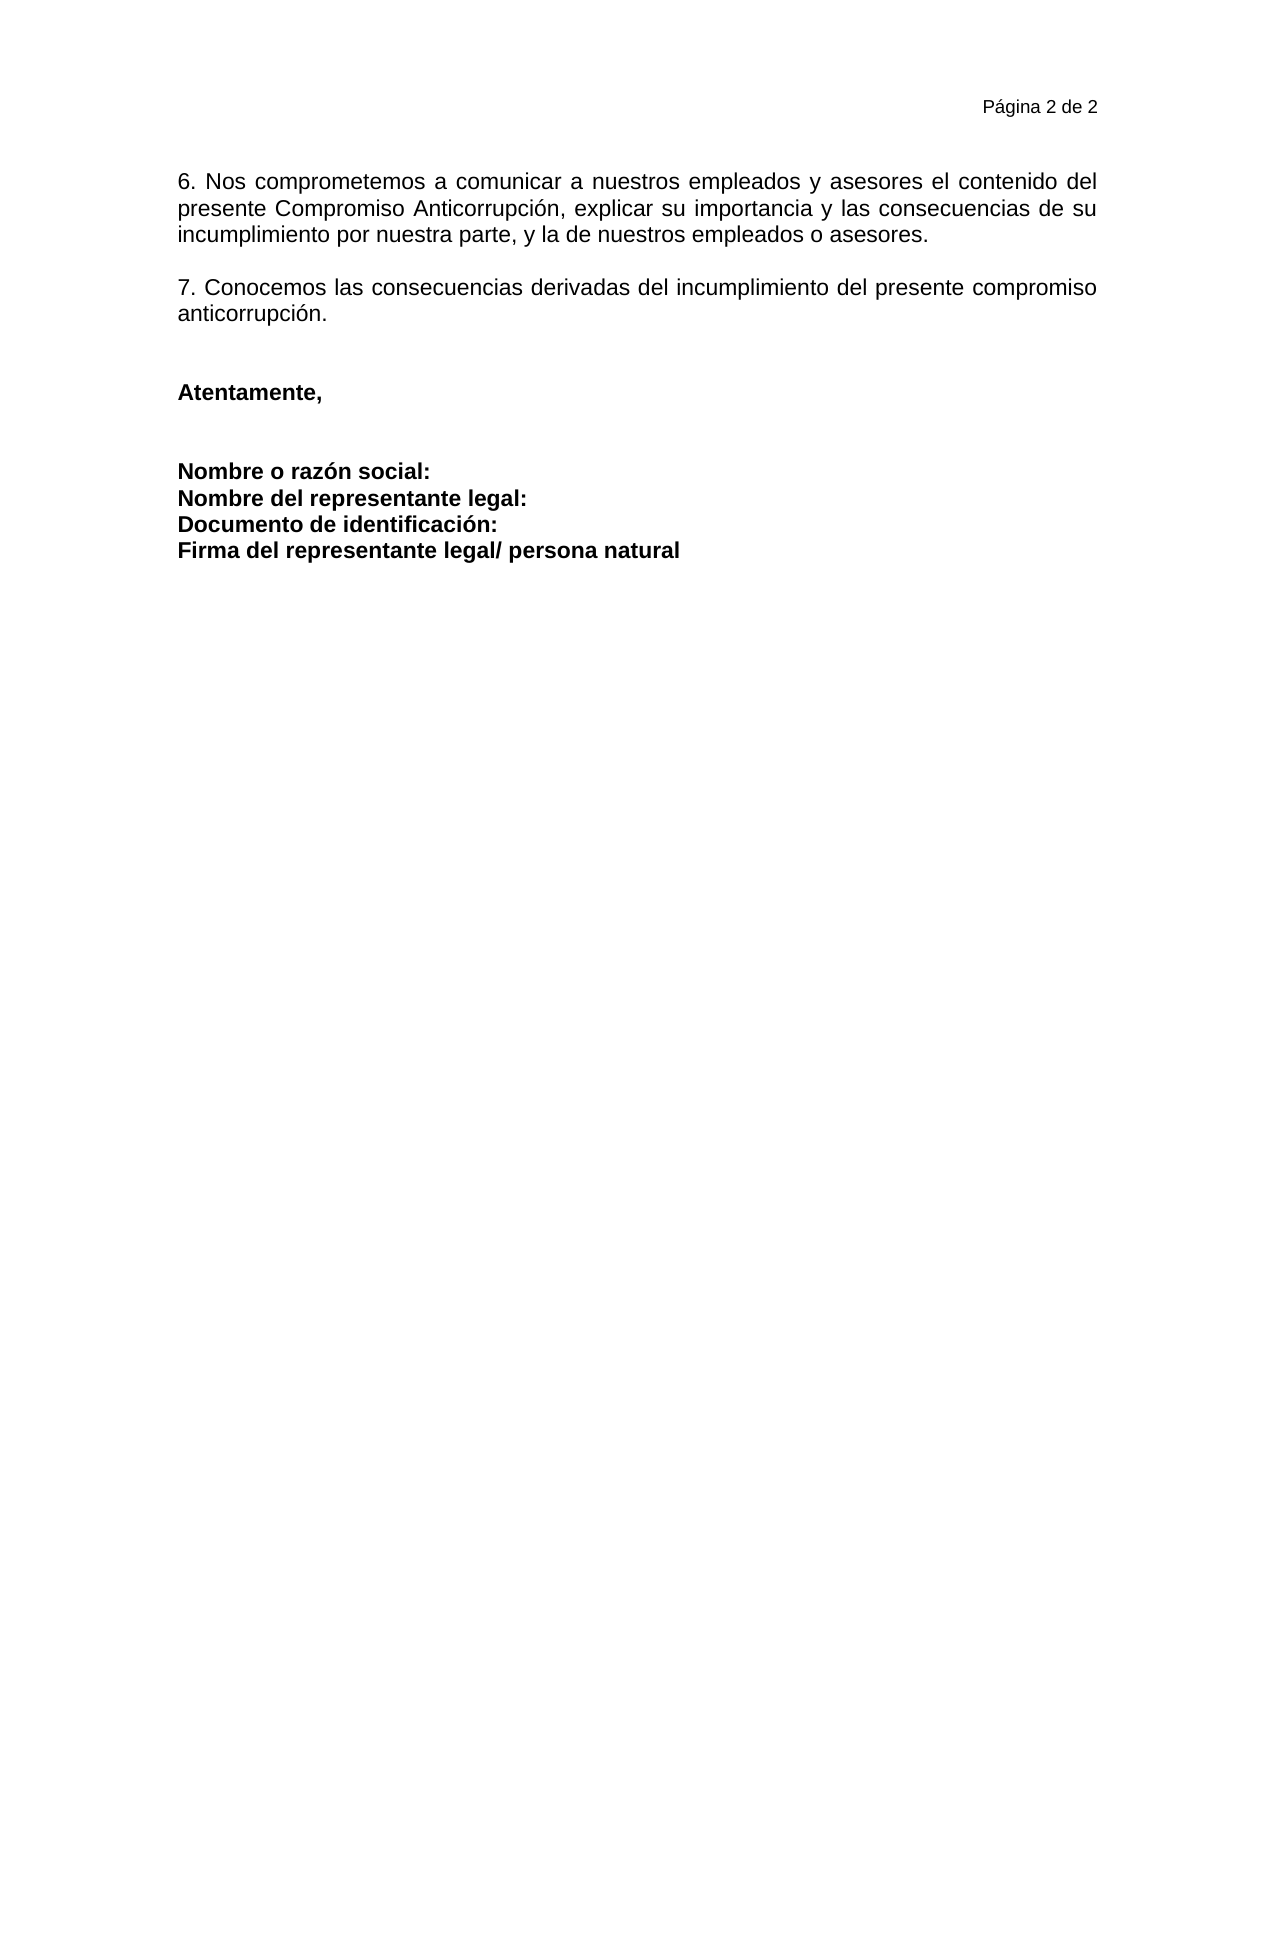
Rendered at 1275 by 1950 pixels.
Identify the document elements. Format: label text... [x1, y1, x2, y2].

text Firma del representante legal/ persona natural [177, 537, 1098, 563]
text Documento de identificación: [177, 511, 1098, 537]
text 7. Conocemos las consecuencias derivadas del incumplimiento del presente compromiso anticorrupción. [177, 274, 1098, 326]
text 6. Nos comprometemos a comunicar a nuestros empleados y asesores el contenido del presente Compromiso Anticorrupción, explicar su importancia y las consecuencias de su incumplimiento por nuestra parte, y la de nuestros empleados o asesores. [177, 168, 1098, 247]
text Nombre o razón social: [177, 458, 1098, 484]
text Atentamente, [177, 379, 1098, 405]
text Nombre del representante legal: [177, 484, 1098, 511]
